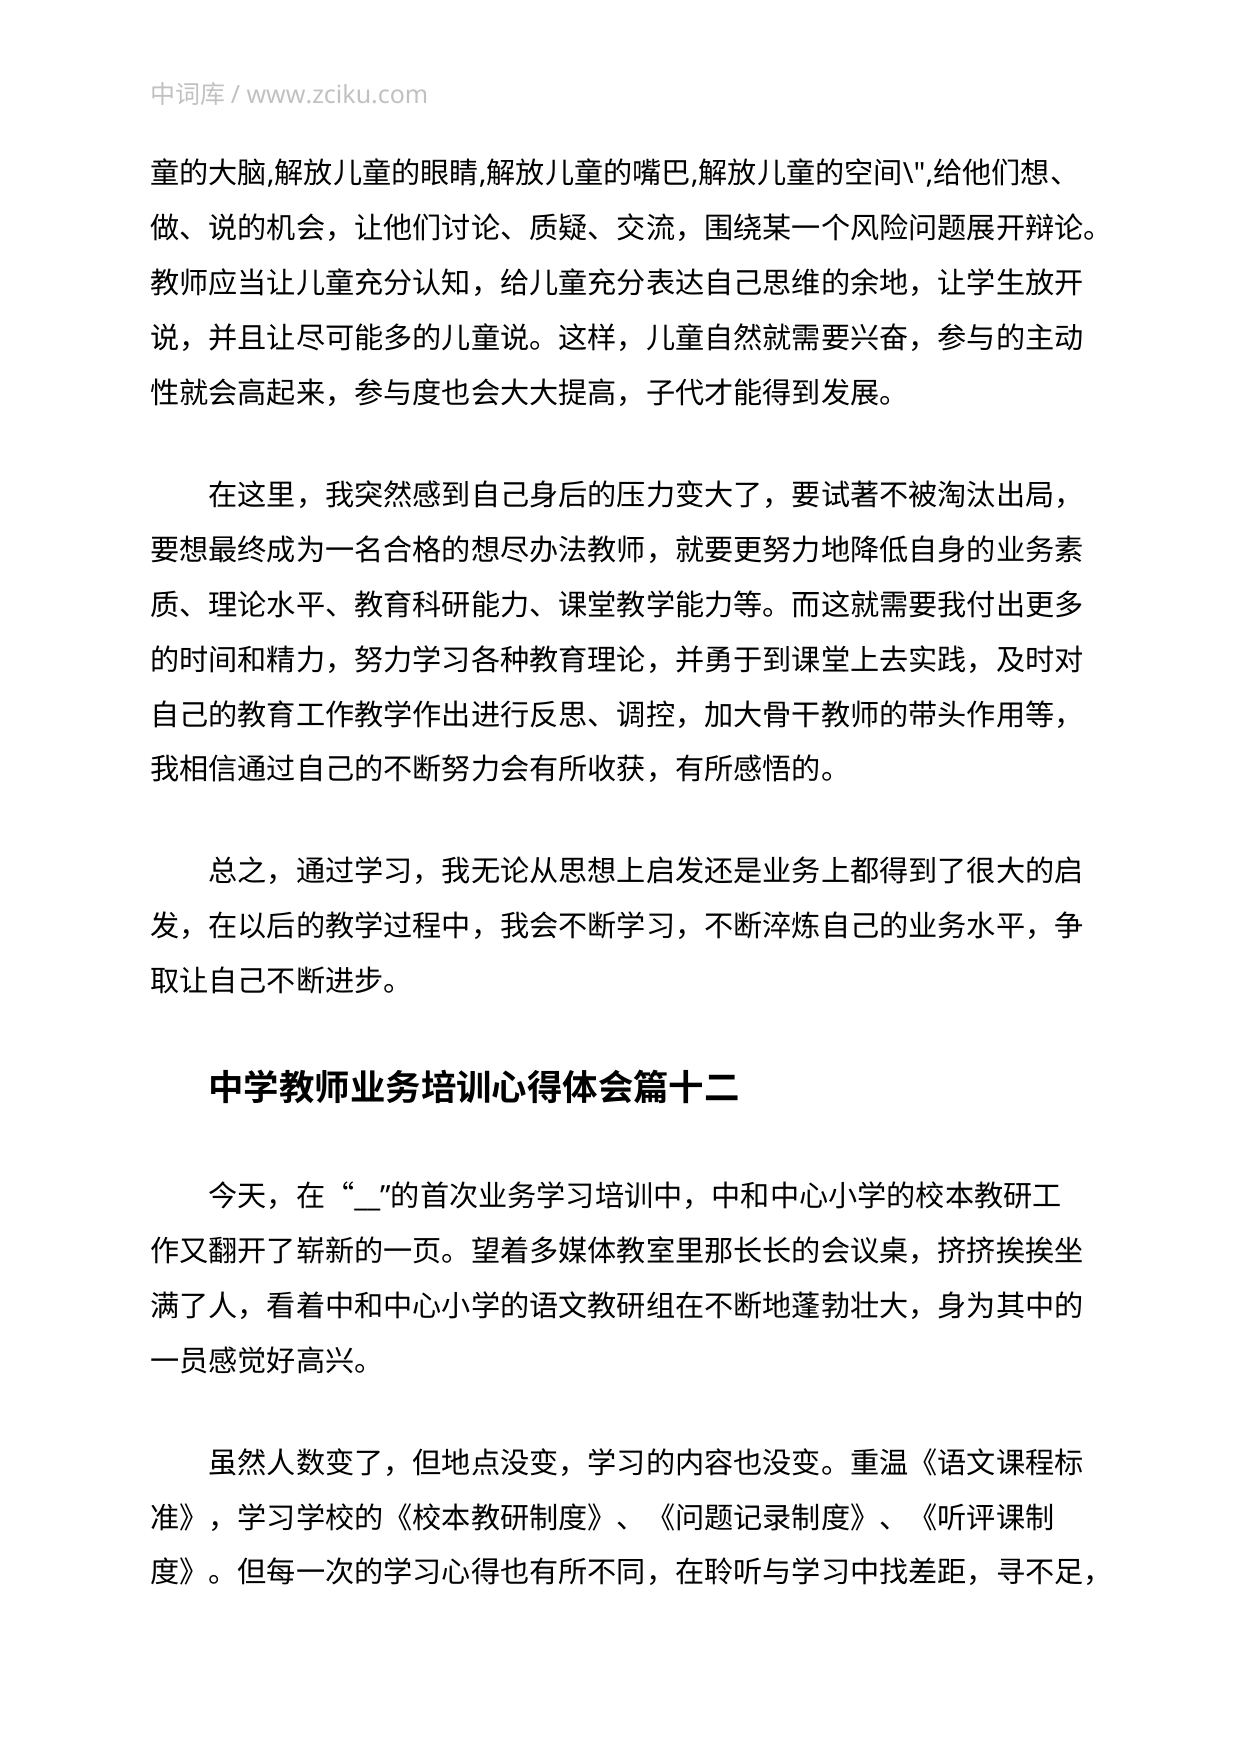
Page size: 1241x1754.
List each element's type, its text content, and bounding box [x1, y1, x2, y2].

text 今天，在“__”的首次业务学习培训中，中和中心小学的校本教研工作又翻开了崭新的一页。望着多媒体教室里那长长的会议桌，挤挤挨挨坐满了人，看着中和中心小学的语文教研组在不断地蓬勃壮大，身为其中的一员感觉好高兴。 [150, 1173, 1090, 1380]
text 中学教师业务培训心得体会篇十二 [150, 1059, 1090, 1111]
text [150, 150, 1090, 412]
text 总之，通过学习，我无论从思想上启发还是业务上都得到了很大的启发，在以后的教学过程中，我会不断学习，不断淬炼自己的业务水平，争取让自己不断进步。 [150, 848, 1090, 1000]
text 在这里，我突然感到自己身后的压力变大了，要试著不被淘汰出局，要想最终成为一名合格的想尽办法教师，就要更努力地降低自身的业务素质、理论水平、教育科研能力、课堂教学能力等。而这就需要我付出更多的时间和精力，努力学习各种教育理论，并勇于到课堂上去实践，及时对自己的教育工作教学作出进行反思、调控，加大骨干教师的带头作用等，我相信通过自己的不断努力会有所收获，有所感悟的。 [150, 471, 1090, 788]
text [150, 1439, 1090, 1591]
